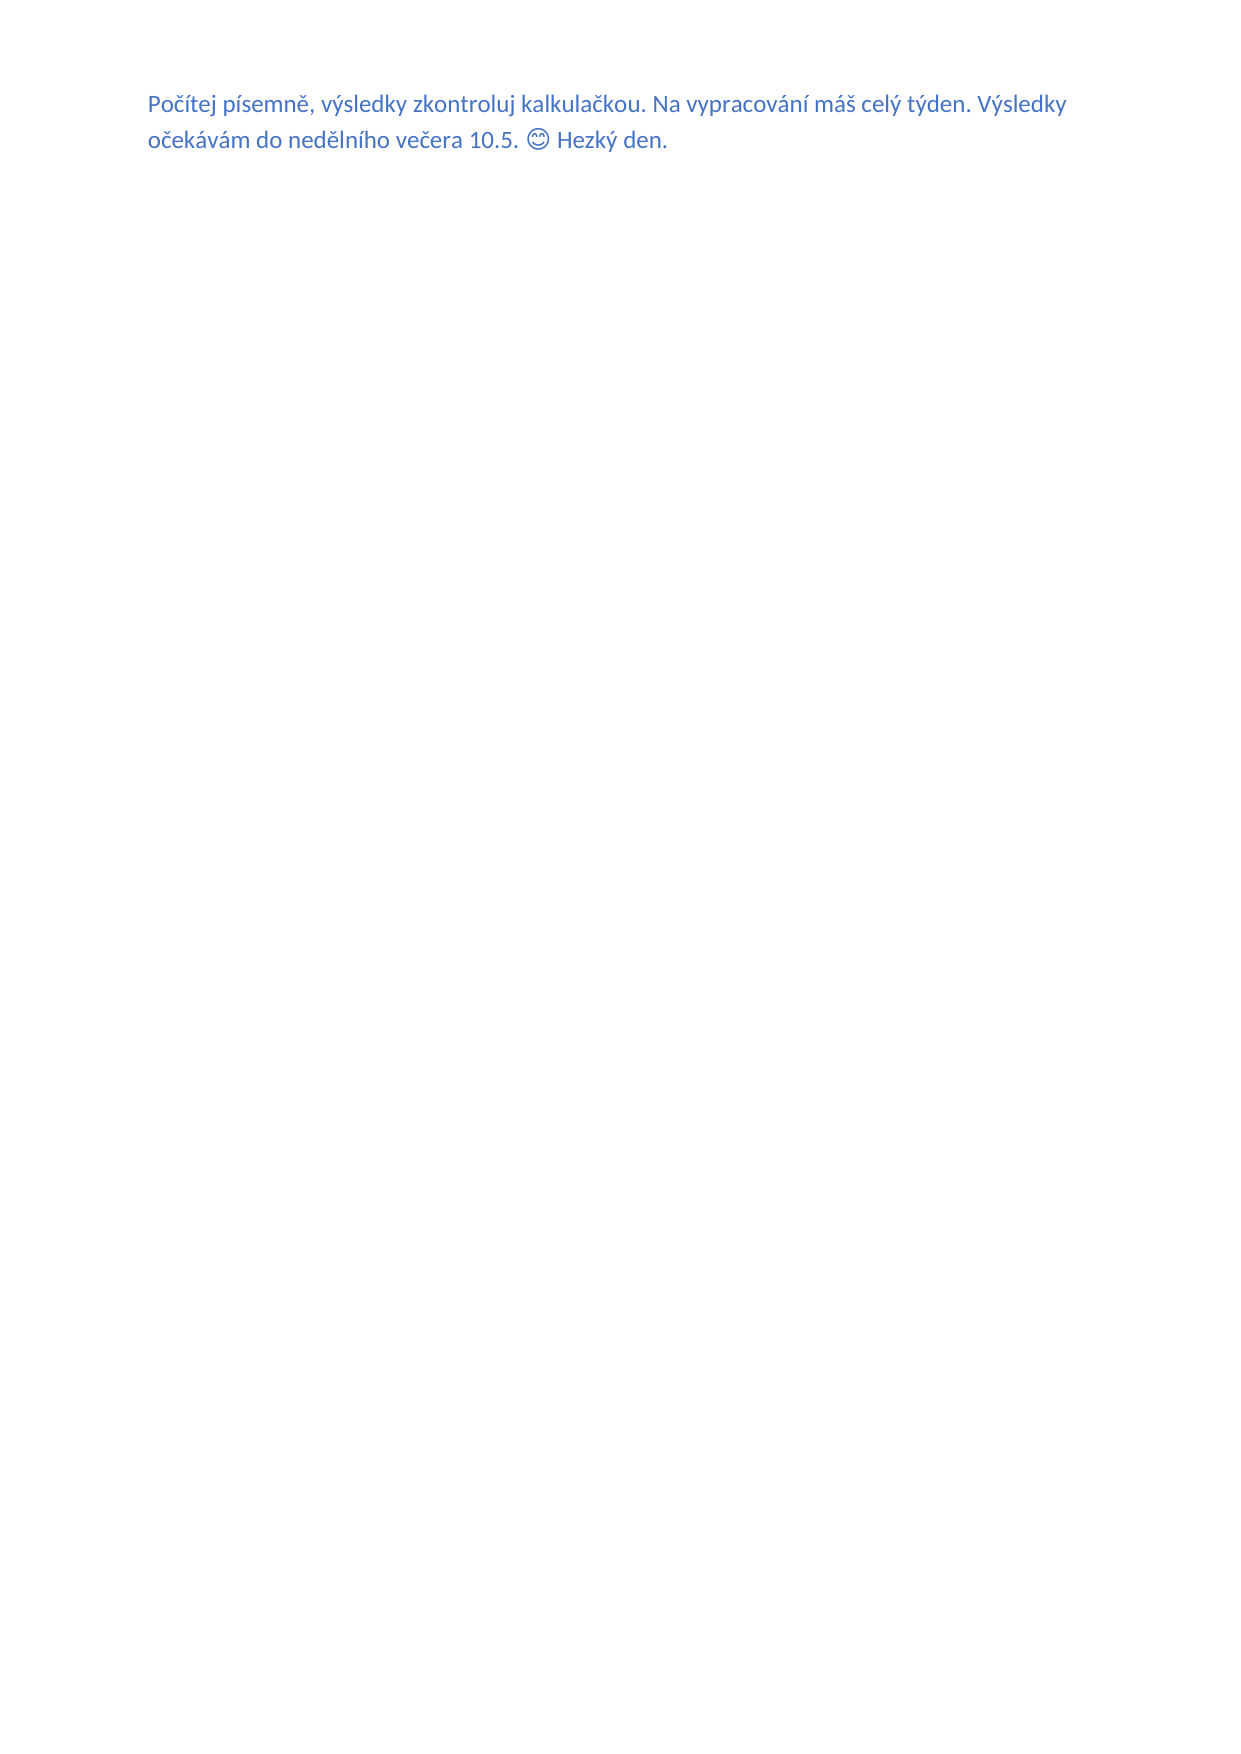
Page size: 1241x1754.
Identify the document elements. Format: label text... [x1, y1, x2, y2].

text Počítej písemně, výsledky zkontroluj kalkulačkou. Na vypracování máš celý týden. Výsledky očekávám do nedělního večera 10.5. Hezký den. [148, 89, 1092, 156]
